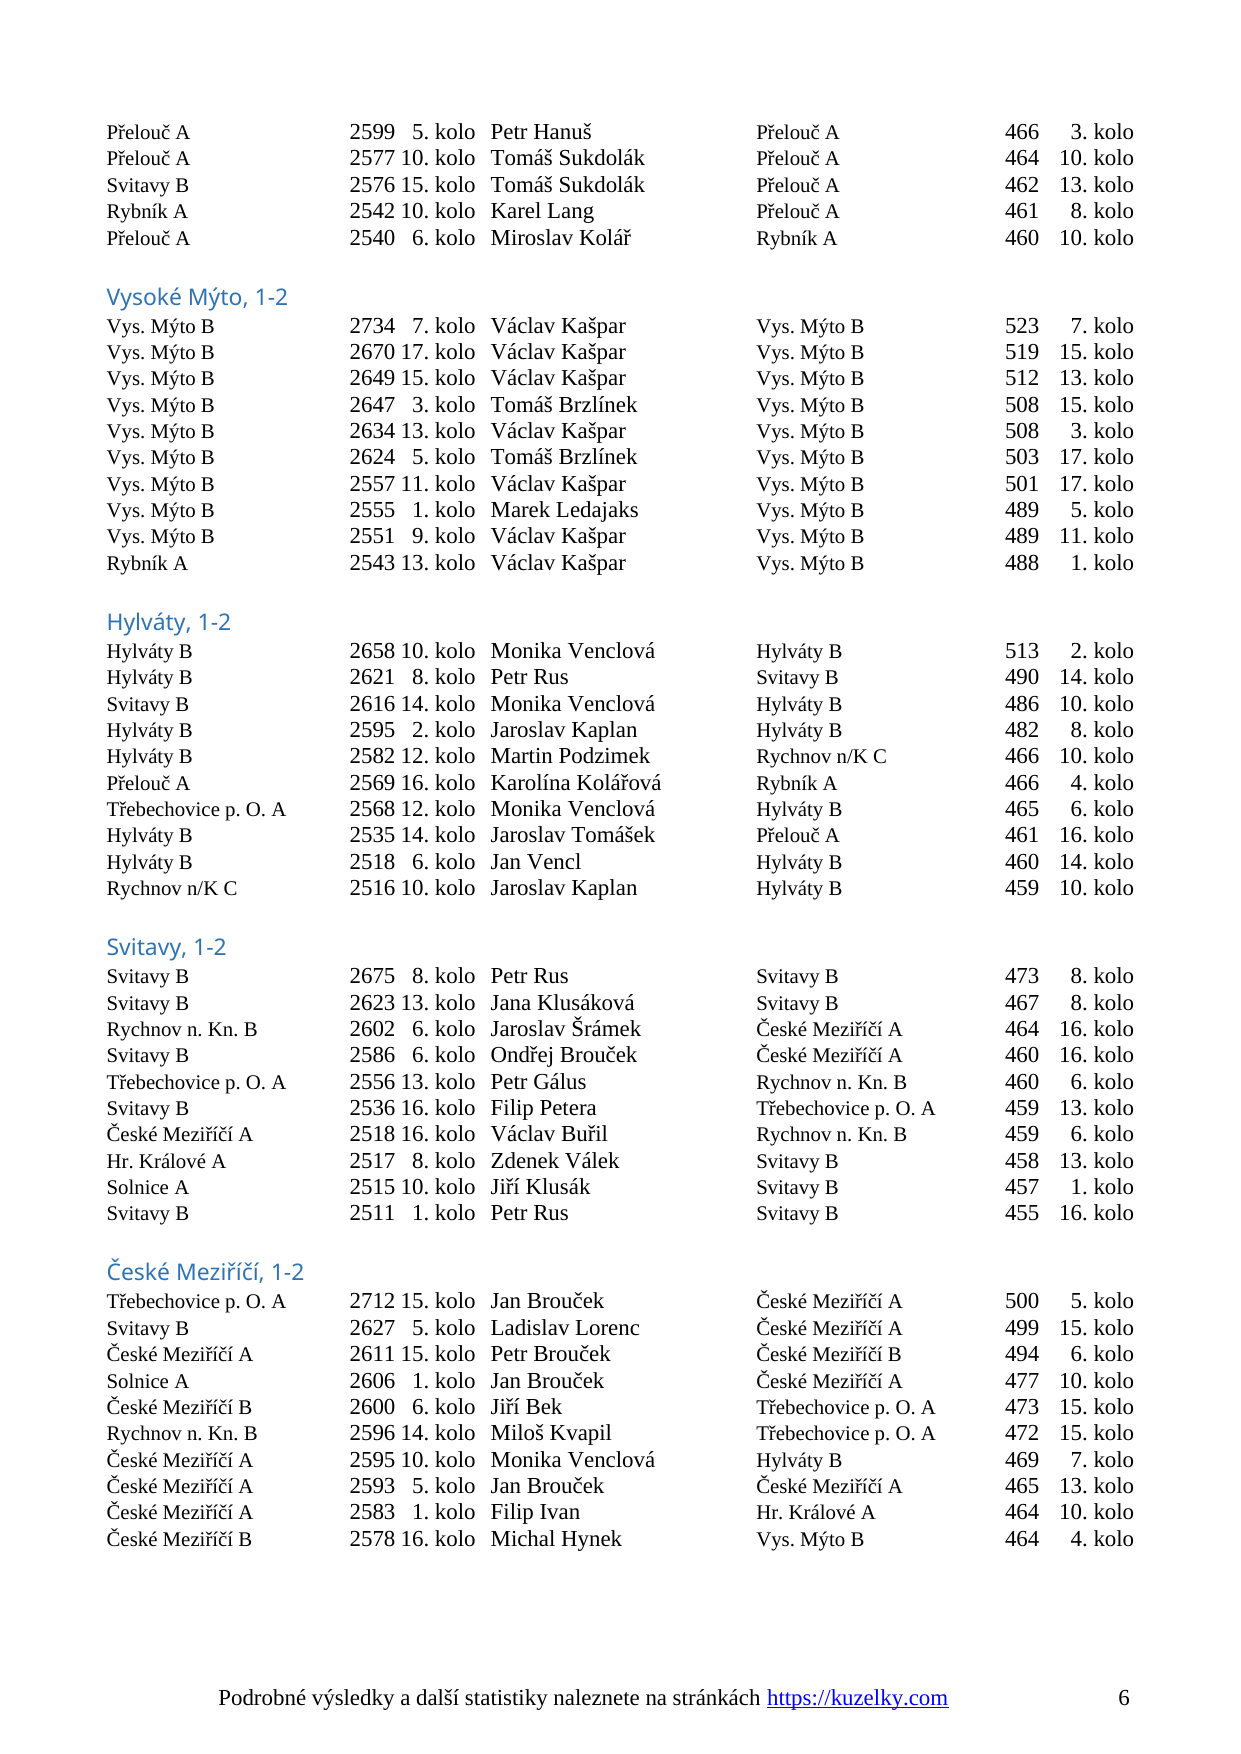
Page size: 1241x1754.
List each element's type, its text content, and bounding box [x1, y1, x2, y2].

text Rybník A 2543 13. kolo Václav Kašpar Vys. Mýto B 488 1. kolo [106, 549, 1134, 575]
text Přelouč A 2540 6. kolo Miroslav Kolář Rybník A 460 10. kolo [106, 223, 1134, 250]
text Přelouč A 2569 16. kolo Karolína Kolářová Rybník A 466 4. kolo [106, 769, 1134, 795]
text Vys. Mýto B 2634 13. kolo Václav Kašpar Vys. Mýto B 508 3. kolo [106, 417, 1134, 443]
text Hylváty B 2658 10. kolo Monika Venclová Hylváty B 513 2. kolo [106, 637, 1134, 663]
text Vys. Mýto B 2649 15. kolo Václav Kašpar Vys. Mýto B 512 13. kolo [106, 364, 1134, 391]
text Přelouč A 2599 5. kolo Petr Hanuš Přelouč A 466 3. kolo [106, 118, 1134, 144]
text Svitavy B 2511 1. kolo Petr Rus Svitavy B 455 16. kolo [106, 1199, 1134, 1226]
subtitle Hylváty, 1-2 [106, 606, 1134, 637]
text Hylváty B 2535 14. kolo Jaroslav Tomášek Přelouč A 461 16. kolo [106, 821, 1134, 848]
text Třebechovice p. O. A 2712 15. kolo Jan Brouček České Meziříčí A 500 5. kolo [106, 1288, 1134, 1314]
text Svitavy B 2675 8. kolo Petr Rus Svitavy B 473 8. kolo [106, 962, 1134, 989]
text České Meziříčí A 2595 10. kolo Monika Venclová Hylváty B 469 7. kolo [106, 1446, 1134, 1472]
text Třebechovice p. O. A 2568 12. kolo Monika Venclová Hylváty B 465 6. kolo [106, 795, 1134, 821]
text Třebechovice p. O. A 2556 13. kolo Petr Gálus Rychnov n. Kn. B 460 6. kolo [106, 1068, 1134, 1094]
text Solnice A 2515 10. kolo Jiří Klusák Svitavy B 457 1. kolo [106, 1173, 1134, 1199]
text Svitavy B 2627 5. kolo Ladislav Lorenc České Meziříčí A 499 15. kolo [106, 1314, 1134, 1340]
text Svitavy B 2586 6. kolo Ondřej Brouček České Meziříčí A 460 16. kolo [106, 1041, 1134, 1068]
text Vys. Mýto B 2734 7. kolo Václav Kašpar Vys. Mýto B 523 7. kolo [106, 312, 1134, 338]
text Vys. Mýto B 2670 17. kolo Václav Kašpar Vys. Mýto B 519 15. kolo [106, 338, 1134, 364]
text Solnice A 2606 1. kolo Jan Brouček České Meziříčí A 477 10. kolo [106, 1367, 1134, 1393]
text Svitavy B 2623 13. kolo Jana Klusáková Svitavy B 467 8. kolo [106, 989, 1134, 1015]
text Rychnov n. Kn. B 2596 14. kolo Miloš Kvapil Třebechovice p. O. A 472 15. kolo [106, 1419, 1134, 1446]
text Vys. Mýto B 2551 9. kolo Václav Kašpar Vys. Mýto B 489 11. kolo [106, 522, 1134, 549]
text Svitavy B 2616 14. kolo Monika Venclová Hylváty B 486 10. kolo [106, 690, 1134, 716]
text Rychnov n. Kn. B 2602 6. kolo Jaroslav Šrámek České Meziříčí A 464 16. kolo [106, 1015, 1134, 1041]
text Hr. Králové A 2517 8. kolo Zdenek Válek Svitavy B 458 13. kolo [106, 1147, 1134, 1173]
text Svitavy B 2536 16. kolo Filip Petera Třebechovice p. O. A 459 13. kolo [106, 1094, 1134, 1120]
text Hylváty B 2595 2. kolo Jaroslav Kaplan Hylváty B 482 8. kolo [106, 716, 1134, 742]
text České Meziříčí A 2611 15. kolo Petr Brouček České Meziříčí B 494 6. kolo [106, 1340, 1134, 1367]
text Přelouč A 2577 10. kolo Tomáš Sukdolák Přelouč A 464 10. kolo [106, 144, 1134, 171]
subtitle Vysoké Mýto, 1-2 [106, 280, 1134, 312]
text Hylváty B 2582 12. kolo Martin Podzimek Rychnov n/K C 466 10. kolo [106, 742, 1134, 769]
text Vys. Mýto B 2647 3. kolo Tomáš Brzlínek Vys. Mýto B 508 15. kolo [106, 391, 1134, 417]
text Rybník A 2542 10. kolo Karel Lang Přelouč A 461 8. kolo [106, 197, 1134, 223]
text České Meziříčí B 2600 6. kolo Jiří Bek Třebechovice p. O. A 473 15. kolo [106, 1393, 1134, 1419]
text Vys. Mýto B 2624 5. kolo Tomáš Brzlínek Vys. Mýto B 503 17. kolo [106, 443, 1134, 470]
text Hylváty B 2621 8. kolo Petr Rus Svitavy B 490 14. kolo [106, 663, 1134, 690]
subtitle Svitavy, 1-2 [106, 931, 1134, 962]
text Rychnov n/K C 2516 10. kolo Jaroslav Kaplan Hylváty B 459 10. kolo [106, 874, 1134, 901]
text Hylváty B 2518 6. kolo Jan Vencl Hylváty B 460 14. kolo [106, 848, 1134, 874]
subtitle České Meziříčí, 1-2 [106, 1256, 1134, 1288]
text České Meziříčí B 2578 16. kolo Michal Hynek Vys. Mýto B 464 4. kolo [106, 1525, 1134, 1551]
text Svitavy B 2576 15. kolo Tomáš Sukdolák Přelouč A 462 13. kolo [106, 171, 1134, 197]
text České Meziříčí A 2583 1. kolo Filip Ivan Hr. Králové A 464 10. kolo [106, 1498, 1134, 1525]
text České Meziříčí A 2593 5. kolo Jan Brouček České Meziříčí A 465 13. kolo [106, 1472, 1134, 1498]
text Vys. Mýto B 2557 11. kolo Václav Kašpar Vys. Mýto B 501 17. kolo [106, 470, 1134, 496]
text České Meziříčí A 2518 16. kolo Václav Buřil Rychnov n. Kn. B 459 6. kolo [106, 1120, 1134, 1147]
text Vys. Mýto B 2555 1. kolo Marek Ledajaks Vys. Mýto B 489 5. kolo [106, 496, 1134, 522]
